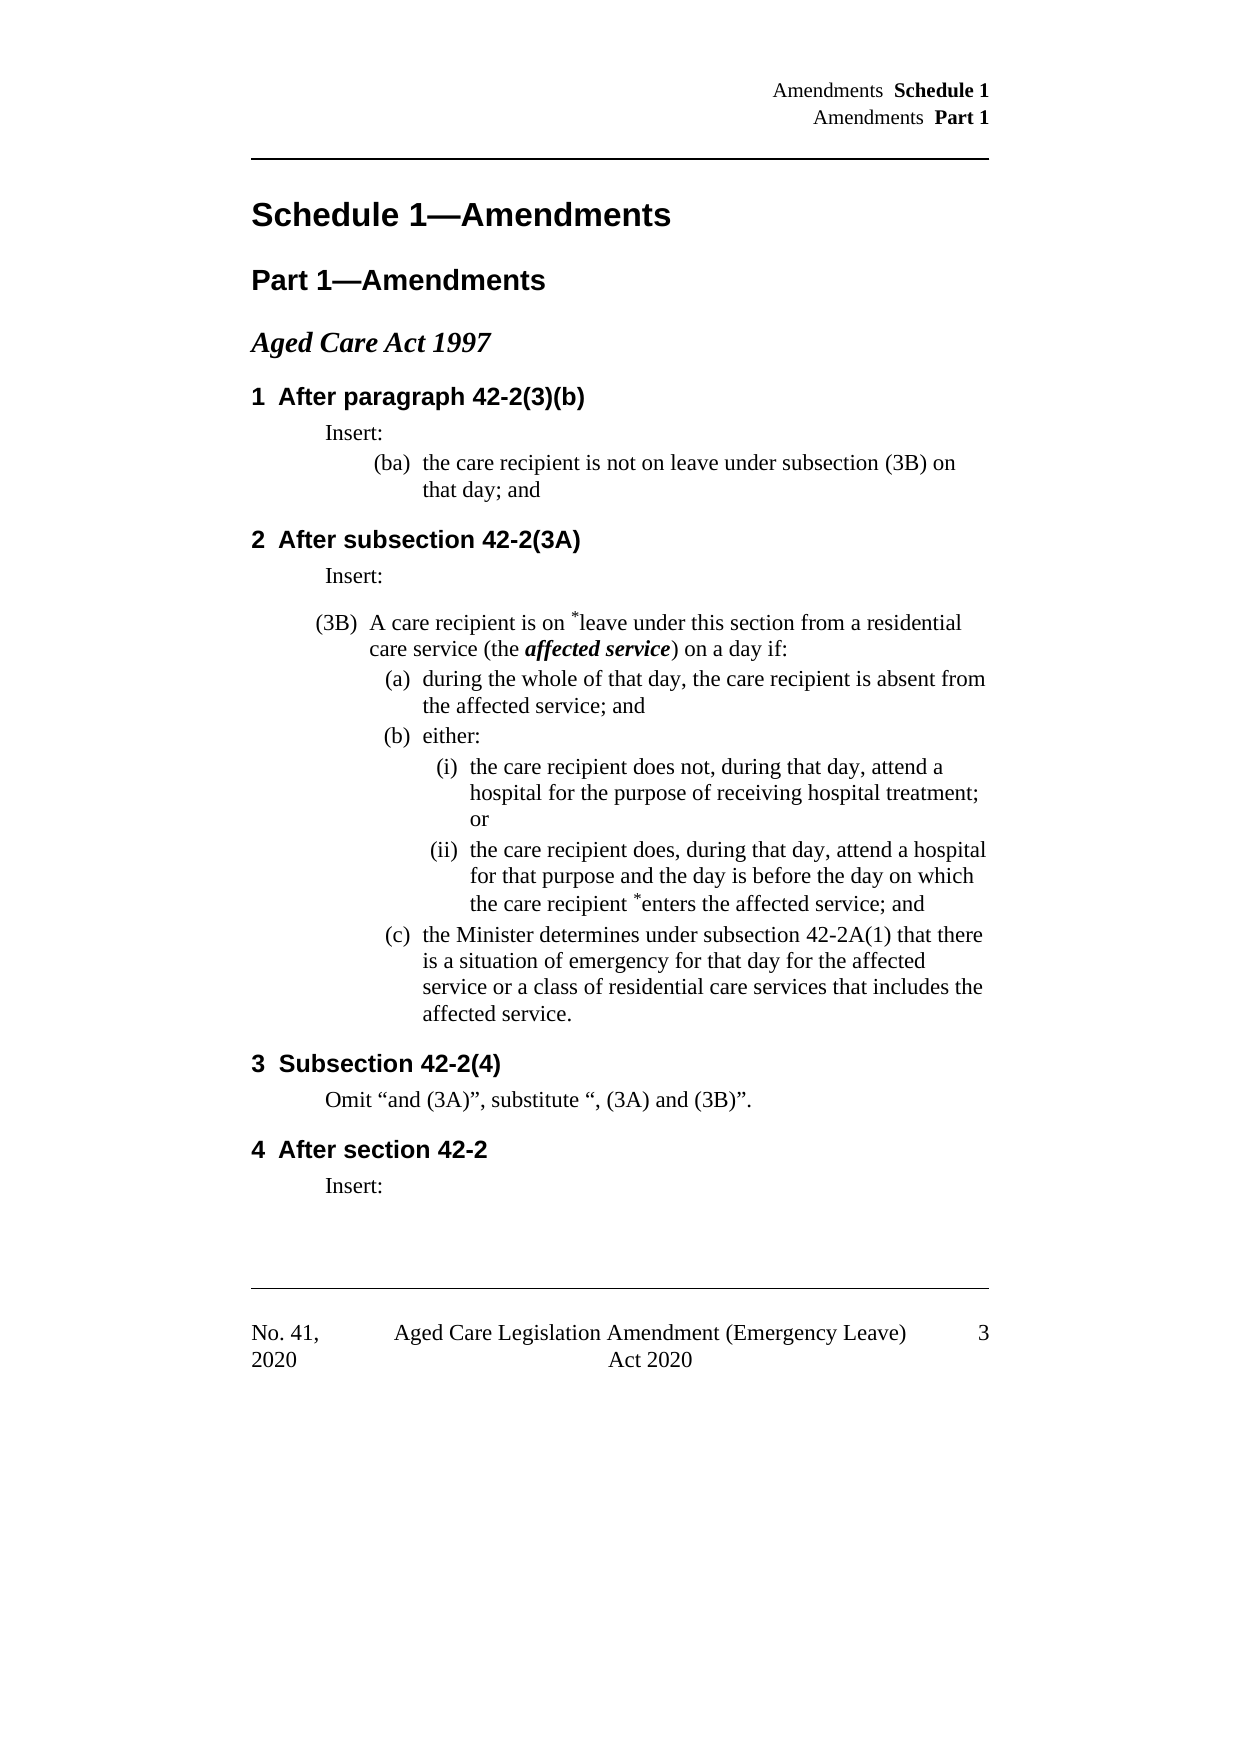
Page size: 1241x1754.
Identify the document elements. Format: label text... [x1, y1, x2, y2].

text (i) the care recipient does not, during that day, attend a hospital for the purpose of receiving hospital treatment; or [251, 753, 989, 832]
text (b) either: [251, 722, 989, 749]
text Insert: [325, 562, 989, 588]
text 4 After section 42-2 [251, 1135, 989, 1164]
text Aged Care Act 1997 [251, 325, 989, 359]
text Insert: [325, 1172, 989, 1199]
text (ba) the care recipient is not on leave under subsection (3B) on that day; and [251, 449, 989, 502]
text Schedule 1—Amendments [251, 195, 989, 233]
text Insert: [325, 419, 989, 445]
text (ii) the care recipient does, during that day, attend a hospital for that purpose and the day is before the day on which the care recipient *enters the affected service; and [251, 836, 989, 917]
text (c) the Minister determines under subsection 42-2A(1) that there is a situation of emergency for that day for the affected service or a class of residential care services that includes the affected service. [251, 921, 989, 1026]
text 3 Subsection 42-2(4) [251, 1049, 989, 1078]
text Omit “and (3A)”, substitute “, (3A) and (3B)”. [325, 1086, 989, 1112]
text 2 After subsection 42-2(3A) [251, 525, 989, 554]
text Part 1—Amendments [251, 262, 989, 296]
text 1 After paragraph 42-2(3)(b) [251, 382, 989, 410]
text (3B) A care recipient is on *leave under this section from a residential care service (the affected service) on a day if: [251, 607, 989, 661]
text (a) during the whole of that day, the care recipient is absent from the affected service; and [251, 665, 989, 718]
